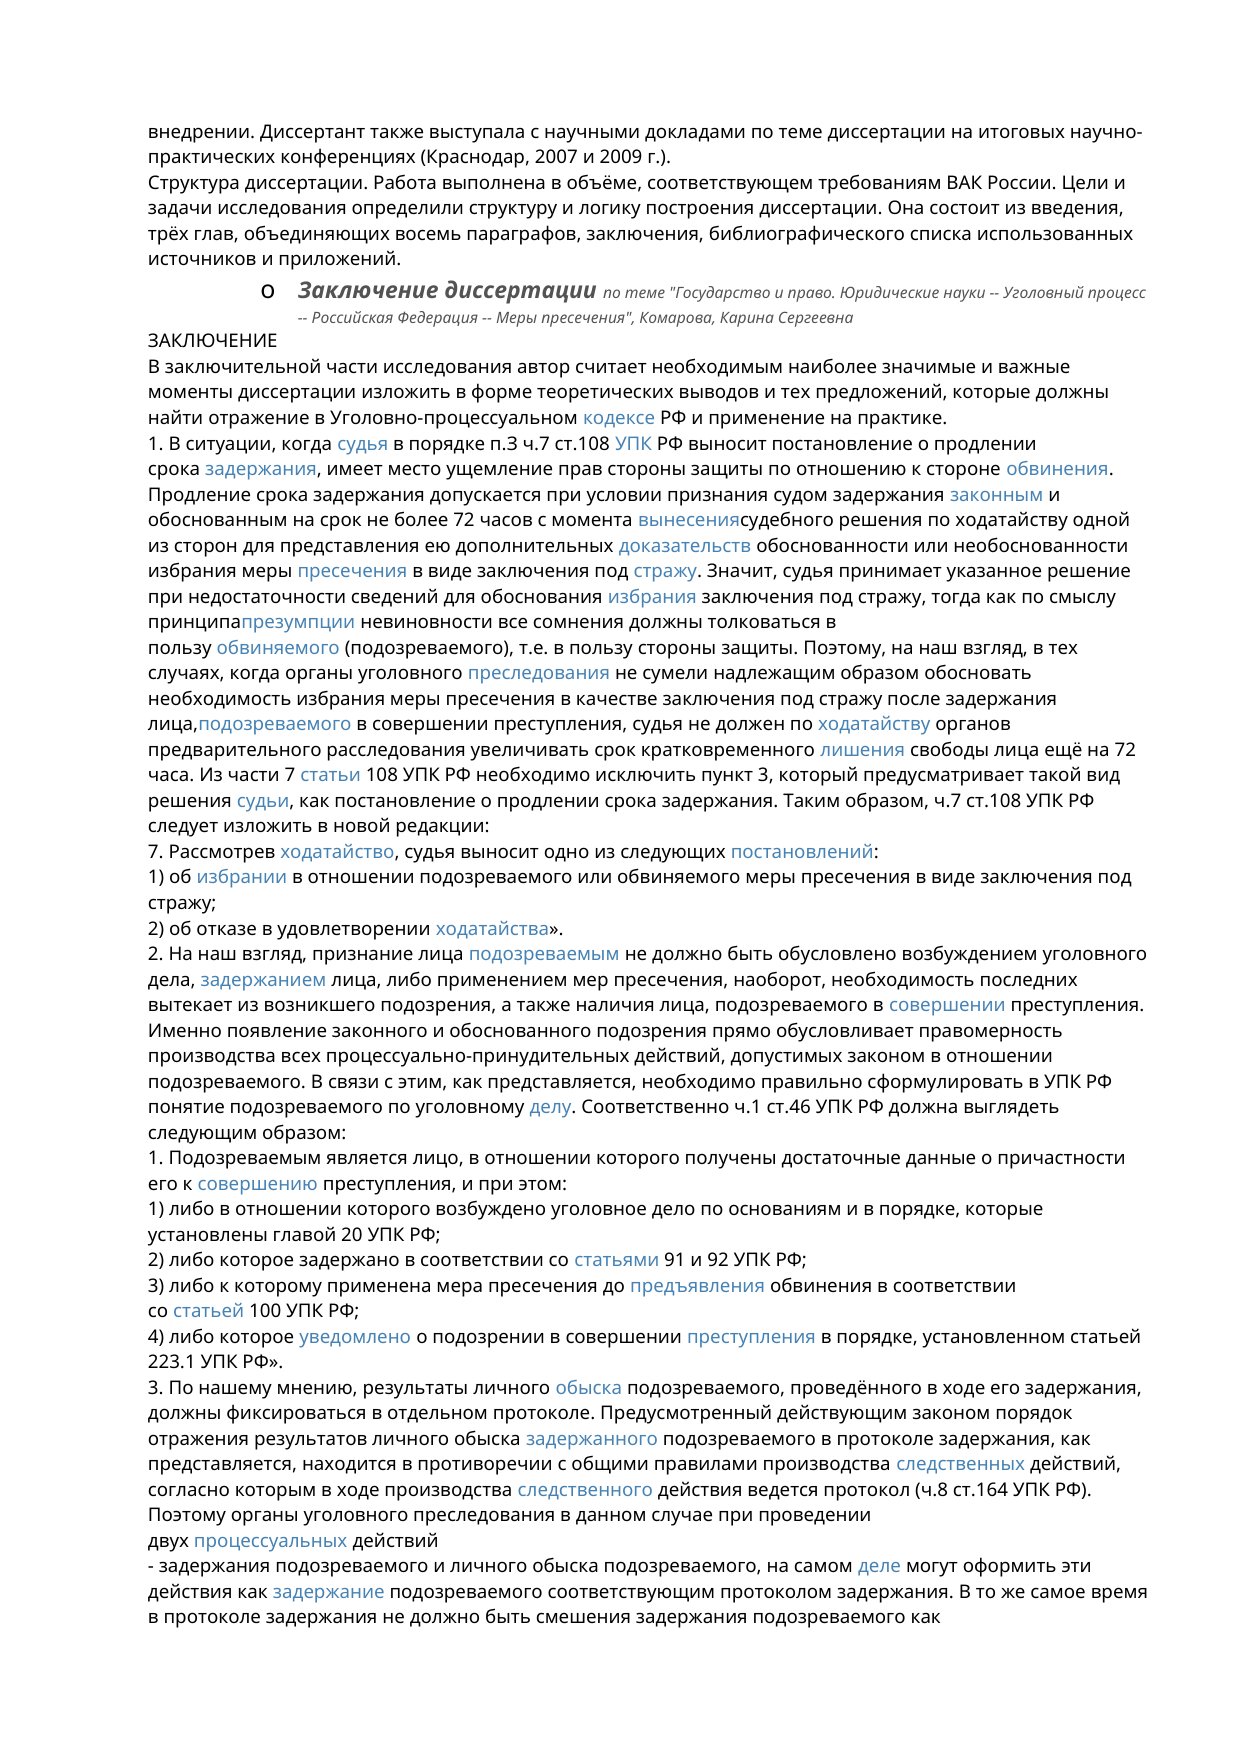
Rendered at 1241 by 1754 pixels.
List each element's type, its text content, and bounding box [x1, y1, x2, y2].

subtitle Заключение диссертации по теме "Государство и право. Юридические науки -- Уголовный процесс -- Российская Федерация -- Меры пресечения", Комарова, Карина Сергеевна [260, 271, 1152, 328]
